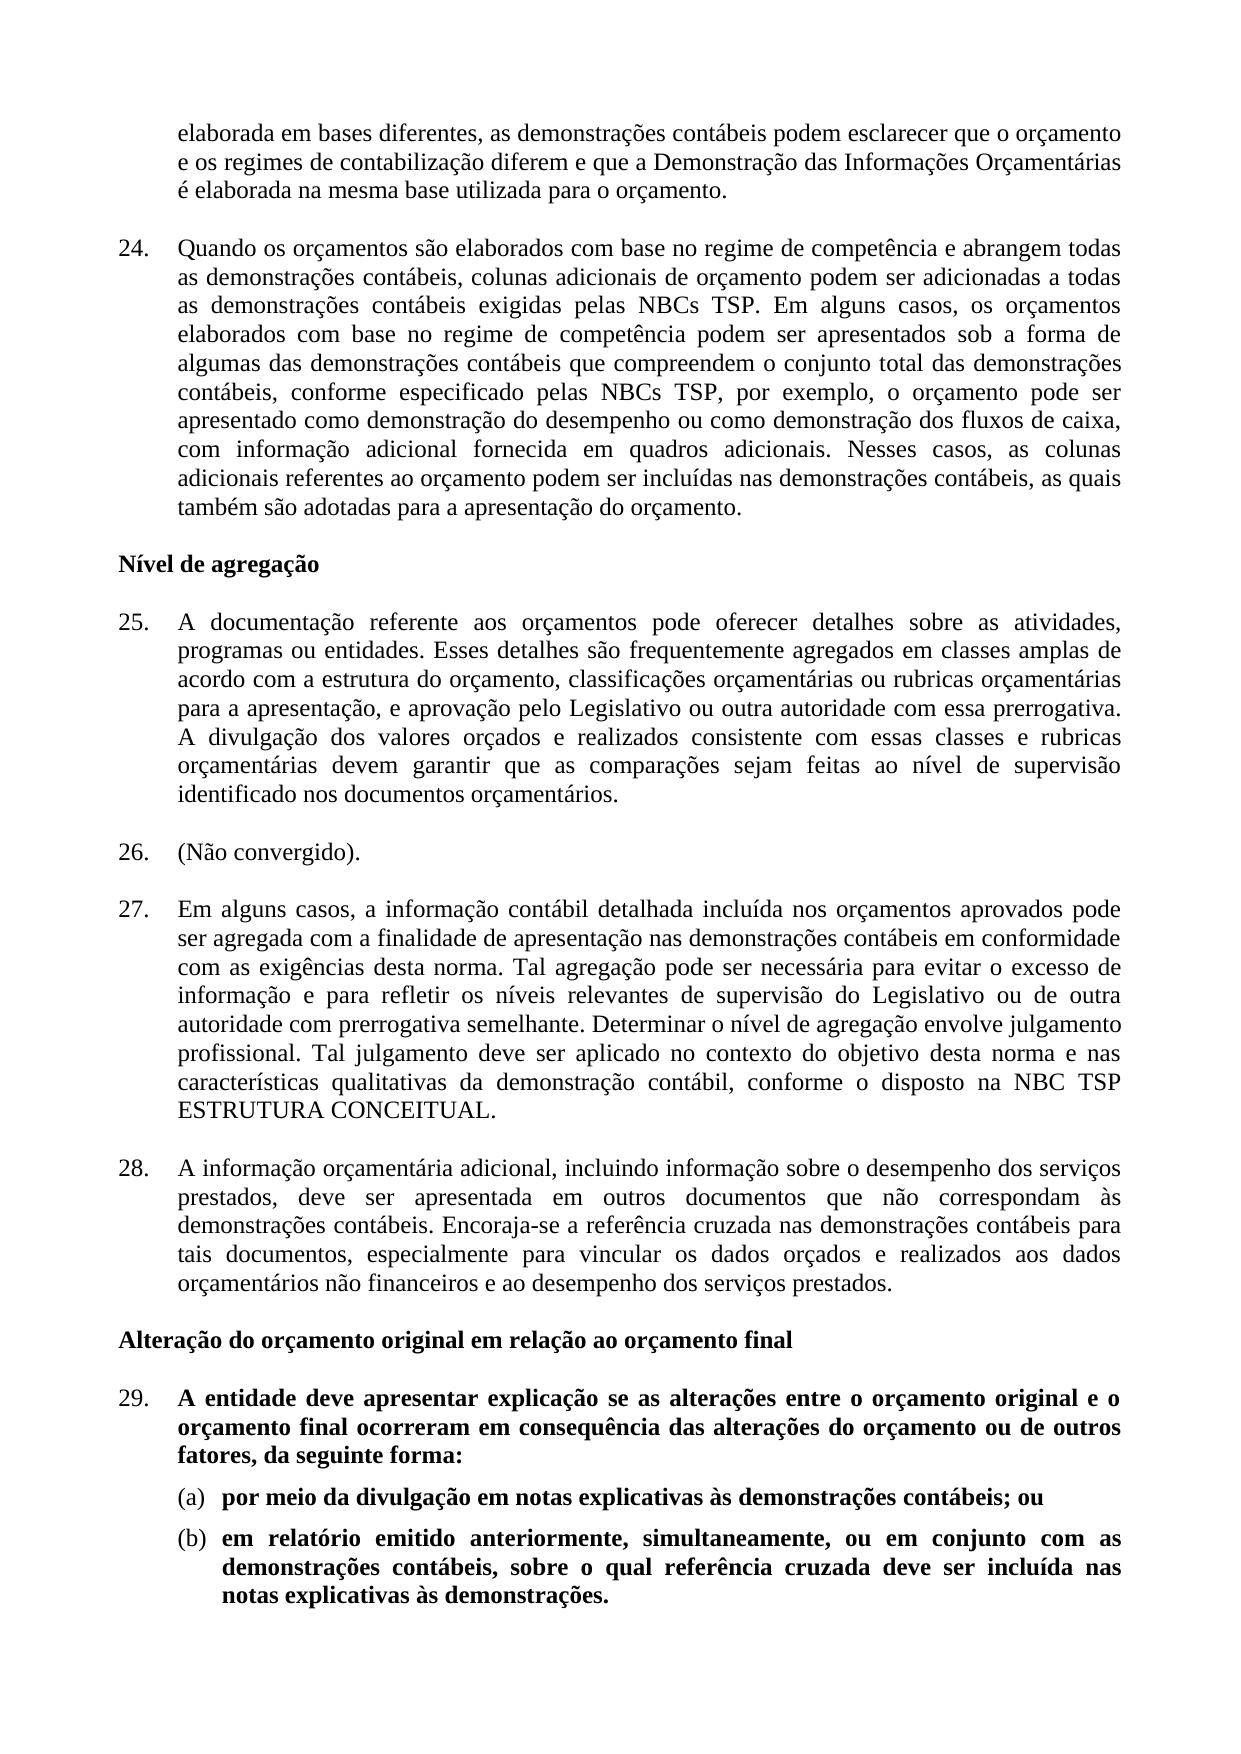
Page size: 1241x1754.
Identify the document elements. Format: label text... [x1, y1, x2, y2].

text (a) por meio da divulgação em notas explicativas às demonstrações contábeis; ou [177, 1482, 1122, 1511]
text (b) em relatório emitido anteriormente, simultaneamente, ou em conjunto com as demonstrações contábeis, sobre o qual referência cruzada deve ser incluída nas notas explicativas às demonstrações. [177, 1523, 1122, 1609]
text 27. Em alguns casos, a informação contábil detalhada incluída nos orçamentos aprovados pode ser agregada com a finalidade de apresentação nas demonstrações contábeis em conformidade com as exigências desta norma. Tal agregação pode ser necessária para evitar o excesso de informação e para refletir os níveis relevantes de supervisão do Legislativo ou de outra autoridade com prerrogativa semelhante. Determinar o nível de agregação envolve julgamento profissional. Tal julgamento deve ser aplicado no contexto do objetivo desta norma e nas características qualitativas da demonstração contábil, conforme o disposto na NBC TSP ESTRUTURA CONCEITUAL. [118, 894, 1122, 1124]
text 24. Quando os orçamentos são elaborados com base no regime de competência e abrangem todas as demonstrações contábeis, colunas adicionais de orçamento podem ser adicionadas a todas as demonstrações contábeis exigidas pelas NBCs TSP. Em alguns casos, os orçamentos elaborados com base no regime de competência podem ser apresentados sob a forma de algumas das demonstrações contábeis que compreendem o conjunto total das demonstrações contábeis, conforme especificado pelas NBCs TSP, por exemplo, o orçamento pode ser apresentado como demonstração do desempenho ou como demonstração dos fluxos de caixa, com informação adicional fornecida em quadros adicionais. Nesses casos, as colunas adicionais referentes ao orçamento podem ser incluídas nas demonstrações contábeis, as quais também são adotadas para a apresentação do orçamento. [118, 233, 1122, 521]
text Alteração do orçamento original em relação ao orçamento final [118, 1326, 1122, 1354]
text Nível de agregação [118, 549, 1122, 578]
text 29. A entidade deve apresentar explicação se as alterações entre o orçamento original e o orçamento final ocorreram em consequência das alterações do orçamento ou de outros fatores, da seguinte forma: [118, 1383, 1122, 1469]
text 28. A informação orçamentária adicional, incluindo informação sobre o desempenho dos serviços prestados, deve ser apresentada em outros documentos que não correspondam às demonstrações contábeis. Encoraja-se a referência cruzada nas demonstrações contábeis para tais documentos, especialmente para vincular os dados orçados e realizados aos dados orçamentários não financeiros e ao desempenho dos serviços prestados. [118, 1153, 1122, 1297]
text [118, 118, 1122, 204]
text 26. (Não convergido). [118, 837, 1122, 866]
text 25. A documentação referente aos orçamentos pode oferecer detalhes sobre as atividades, programas ou entidades. Esses detalhes são frequentemente agregados em classes amplas de acordo com a estrutura do orçamento, classificações orçamentárias ou rubricas orçamentárias para a apresentação, e aprovação pelo Legislativo ou outra autoridade com essa prerrogativa. A divulgação dos valores orçados e realizados consistente com essas classes e rubricas orçamentárias devem garantir que as comparações sejam feitas ao nível de supervisão identificado nos documentos orçamentários. [118, 607, 1122, 808]
